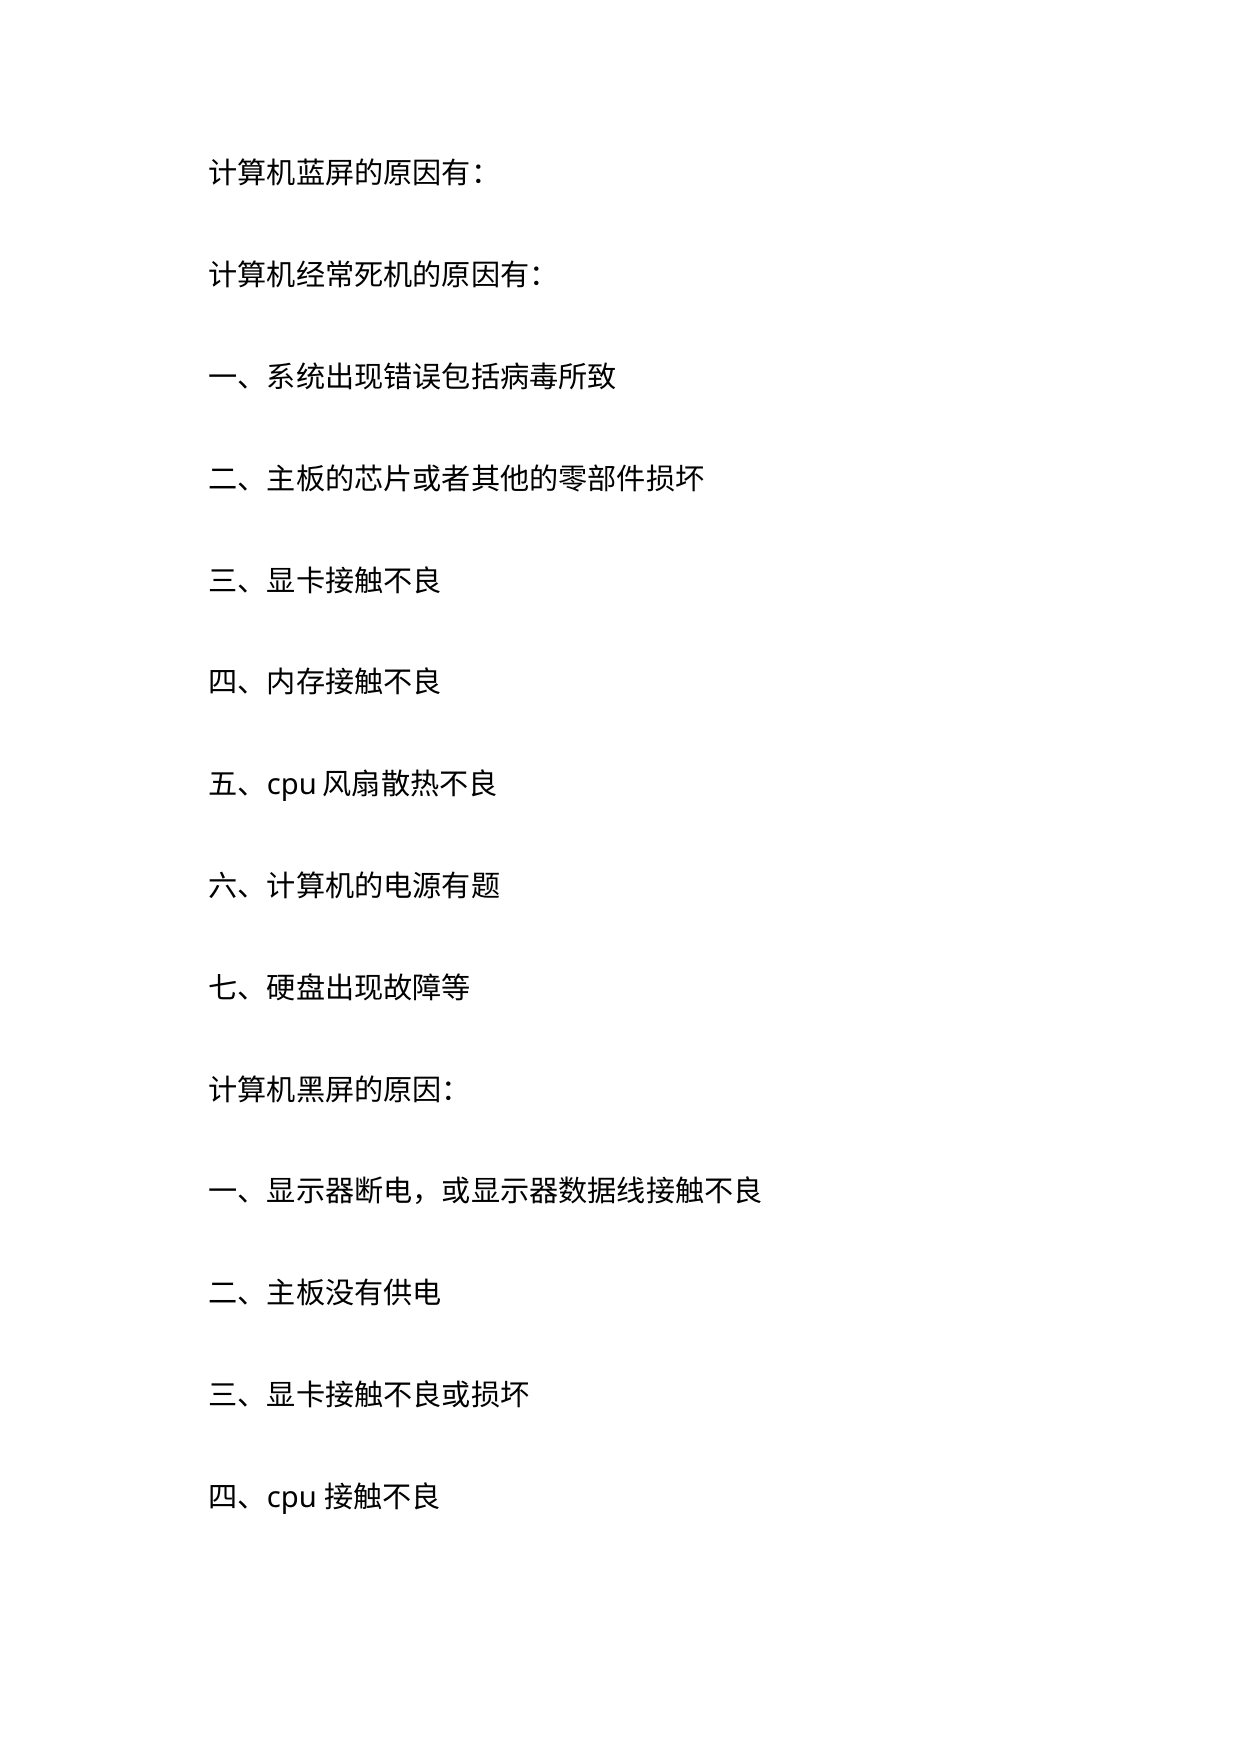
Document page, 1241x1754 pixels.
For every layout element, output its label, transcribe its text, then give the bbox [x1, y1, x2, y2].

text 四、cpu 接触不良 [150, 1473, 1090, 1516]
text 四、内存接触不良 [150, 659, 1090, 701]
text 三、显卡接触不良 [150, 557, 1090, 599]
text 二、主板没有供电 [150, 1270, 1090, 1312]
text 一、系统出现错误包括病毒所致 [150, 353, 1090, 396]
text 计算机蓝屏的原因有： [150, 150, 1090, 192]
text 计算机黑屏的原因： [150, 1066, 1090, 1108]
text 五、cpu风扇散热不良 [150, 761, 1090, 803]
text 一、显示器断电，或显示器数据线接触不良 [150, 1168, 1090, 1210]
text 七、硬盘出现故障等 [150, 964, 1090, 1007]
text 三、显卡接触不良或损坏 [150, 1371, 1090, 1414]
text 计算机经常死机的原因有： [150, 252, 1090, 294]
text 二、主板的芯片或者其他的零部件损坏 [150, 455, 1090, 498]
text 六、计算机的电源有题 [150, 863, 1090, 905]
